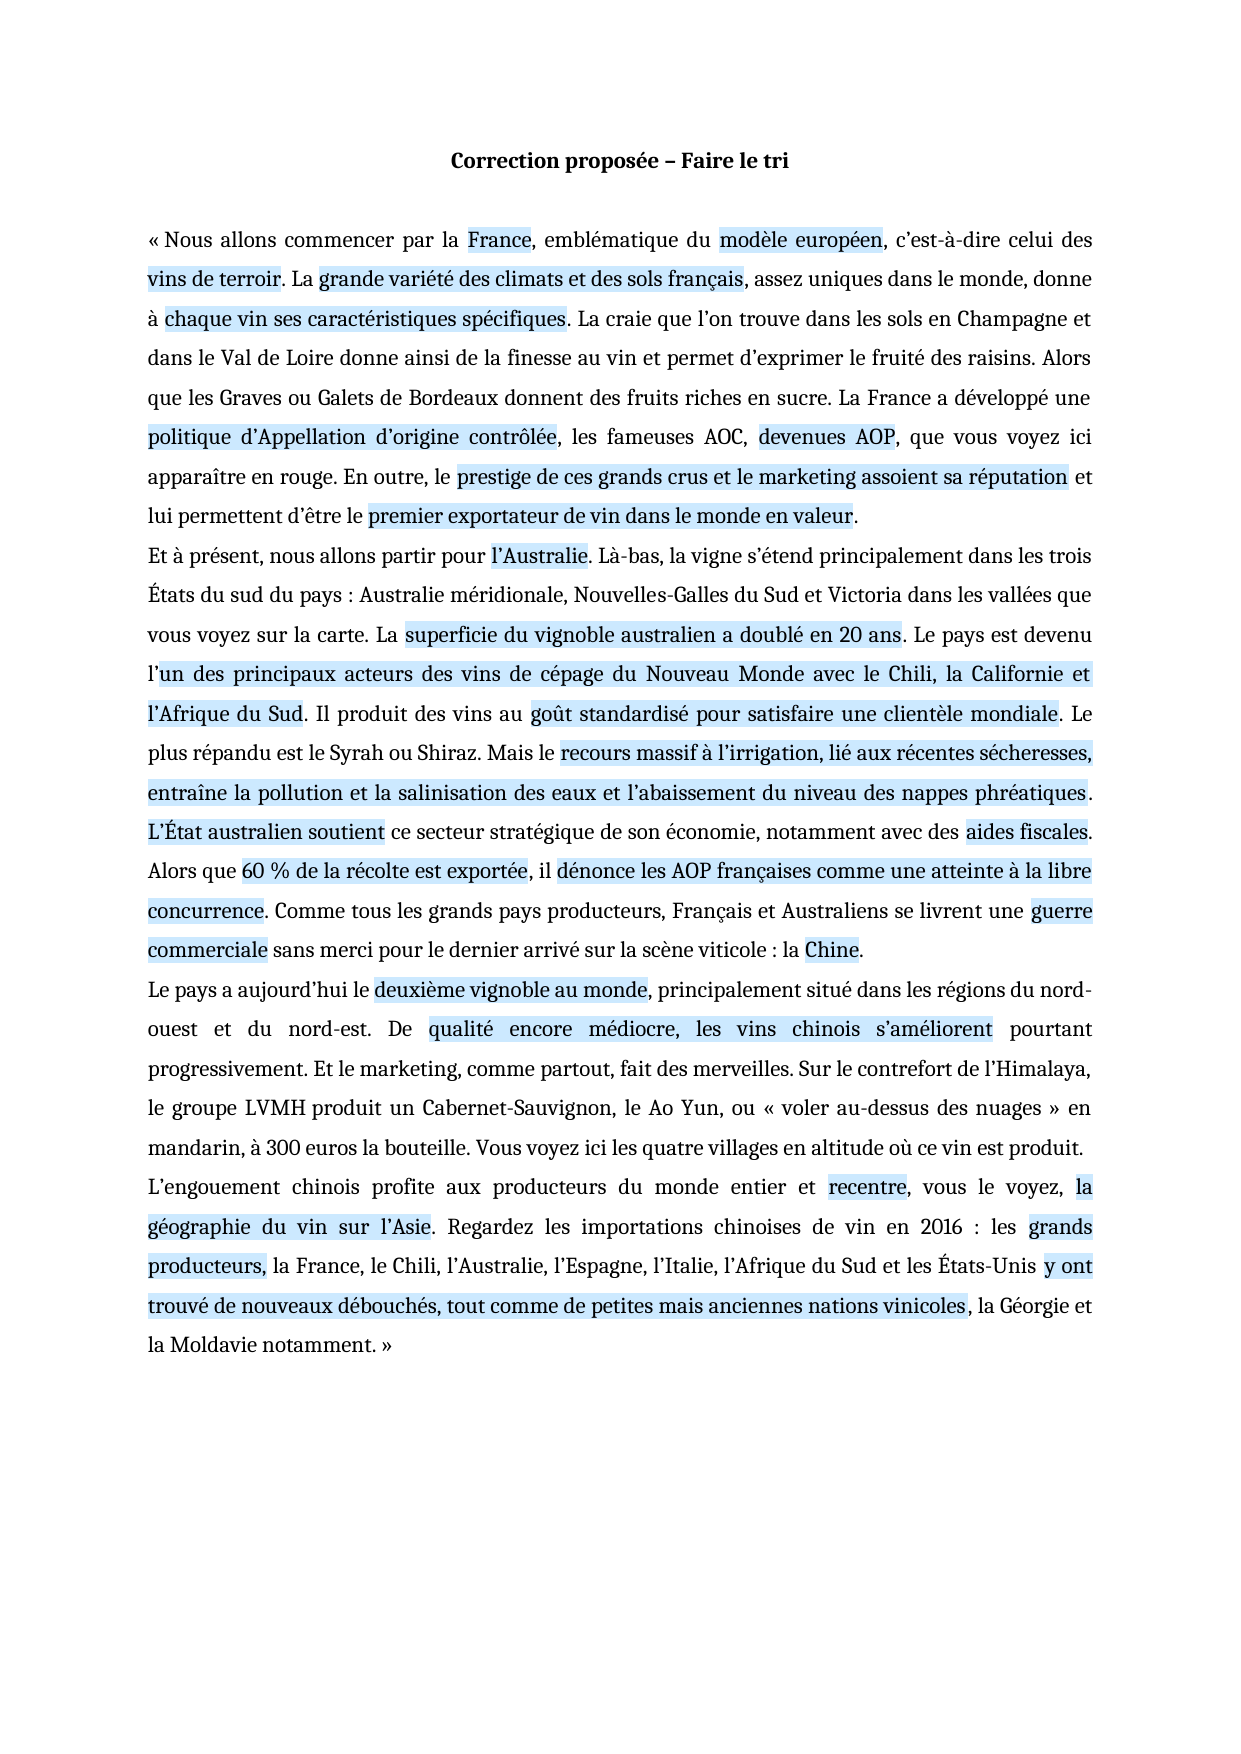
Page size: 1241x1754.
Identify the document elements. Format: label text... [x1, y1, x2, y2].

text Correction proposée – Faire le tri [148, 148, 1093, 174]
text L’engouement chinois profite aux producteurs du monde entier et recentre, vous le voyez, la géographie du vin sur l’Asie. Regardez les importations chinoises de vin en 2016 : les grands producteurs, la France, le Chili, l’Australie, l’Espagne, l’Italie, l’Afrique du Sud et les États-Unis y ont trouvé de nouveaux débouchés, tout comme de petites mais anciennes nations vinicoles, la Géorgie et la Moldavie notamment. » [148, 1174, 1093, 1358]
text Et à présent, nous allons partir pour l’Australie. Là-bas, la vigne s’étend principalement dans les trois États du sud du pays : Australie méridionale, Nouvelles-Galles du Sud et Victoria dans les vallées que vous voyez sur la carte. La superficie du vignoble australien a doublé en 20 ans. Le pays est devenu l’un des principaux acteurs des vins de cépage du Nouveau Monde avec le Chili, la Californie et l’Afrique du Sud. Il produit des vins au goût standardisé pour satisfaire une clientèle mondiale. Le plus répandu est le Syrah ou Shiraz. Mais le recours massif à l’irrigation, lié aux récentes sécheresses, entraîne la pollution et la salinisation des eaux et l’abaissement du niveau des nappes phréatiques. L’État australien soutient ce secteur stratégique de son économie, notamment avec des aides fiscales. Alors que 60 % de la récolte est exportée, il dénonce les AOP françaises comme une atteinte à la libre concurrence. Comme tous les grands pays producteurs, Français et Australiens se livrent une guerre commerciale sans merci pour le dernier arrivé sur la scène viticole : la Chine. [148, 542, 1093, 963]
text « Nous allons commencer par la France, emblématique du modèle européen, c’est-à-dire celui des vins de terroir. La grande variété des climats et des sols français, assez uniques dans le monde, donne à chaque vin ses caractéristiques spécifiques. La craie que l’on trouve dans les sols en Champagne et dans le Val de Loire donne ainsi de la finesse au vin et permet d’exprimer le fruité des raisins. Alors que les Graves ou Galets de Bordeaux donnent des fruits riches en sucre. La France a développé une politique d’Appellation d’origine contrôlée, les fameuses AOC, devenues AOP, que vous voyez ici apparaître en rouge. En outre, le prestige de ces grands crus et le marketing assoient sa réputation et lui permettent d’être le premier exportateur de vin dans le monde en valeur. [148, 227, 1093, 529]
text Le pays a aujourd’hui le deuxième vignoble au monde, principalement situé dans les régions du nord-ouest et du nord-est. De qualité encore médiocre, les vins chinois s’améliorent pourtant progressivement. Et le marketing, comme partout, fait des merveilles. Sur le contrefort de l’Himalaya, le groupe LVMH produit un Cabernet-Sauvignon, le Ao Yun, ou « voler au-dessus des nuages » en mandarin, à 300 euros la bouteille. Vous voyez ici les quatre villages en altitude où ce vin est produit. [148, 977, 1093, 1161]
